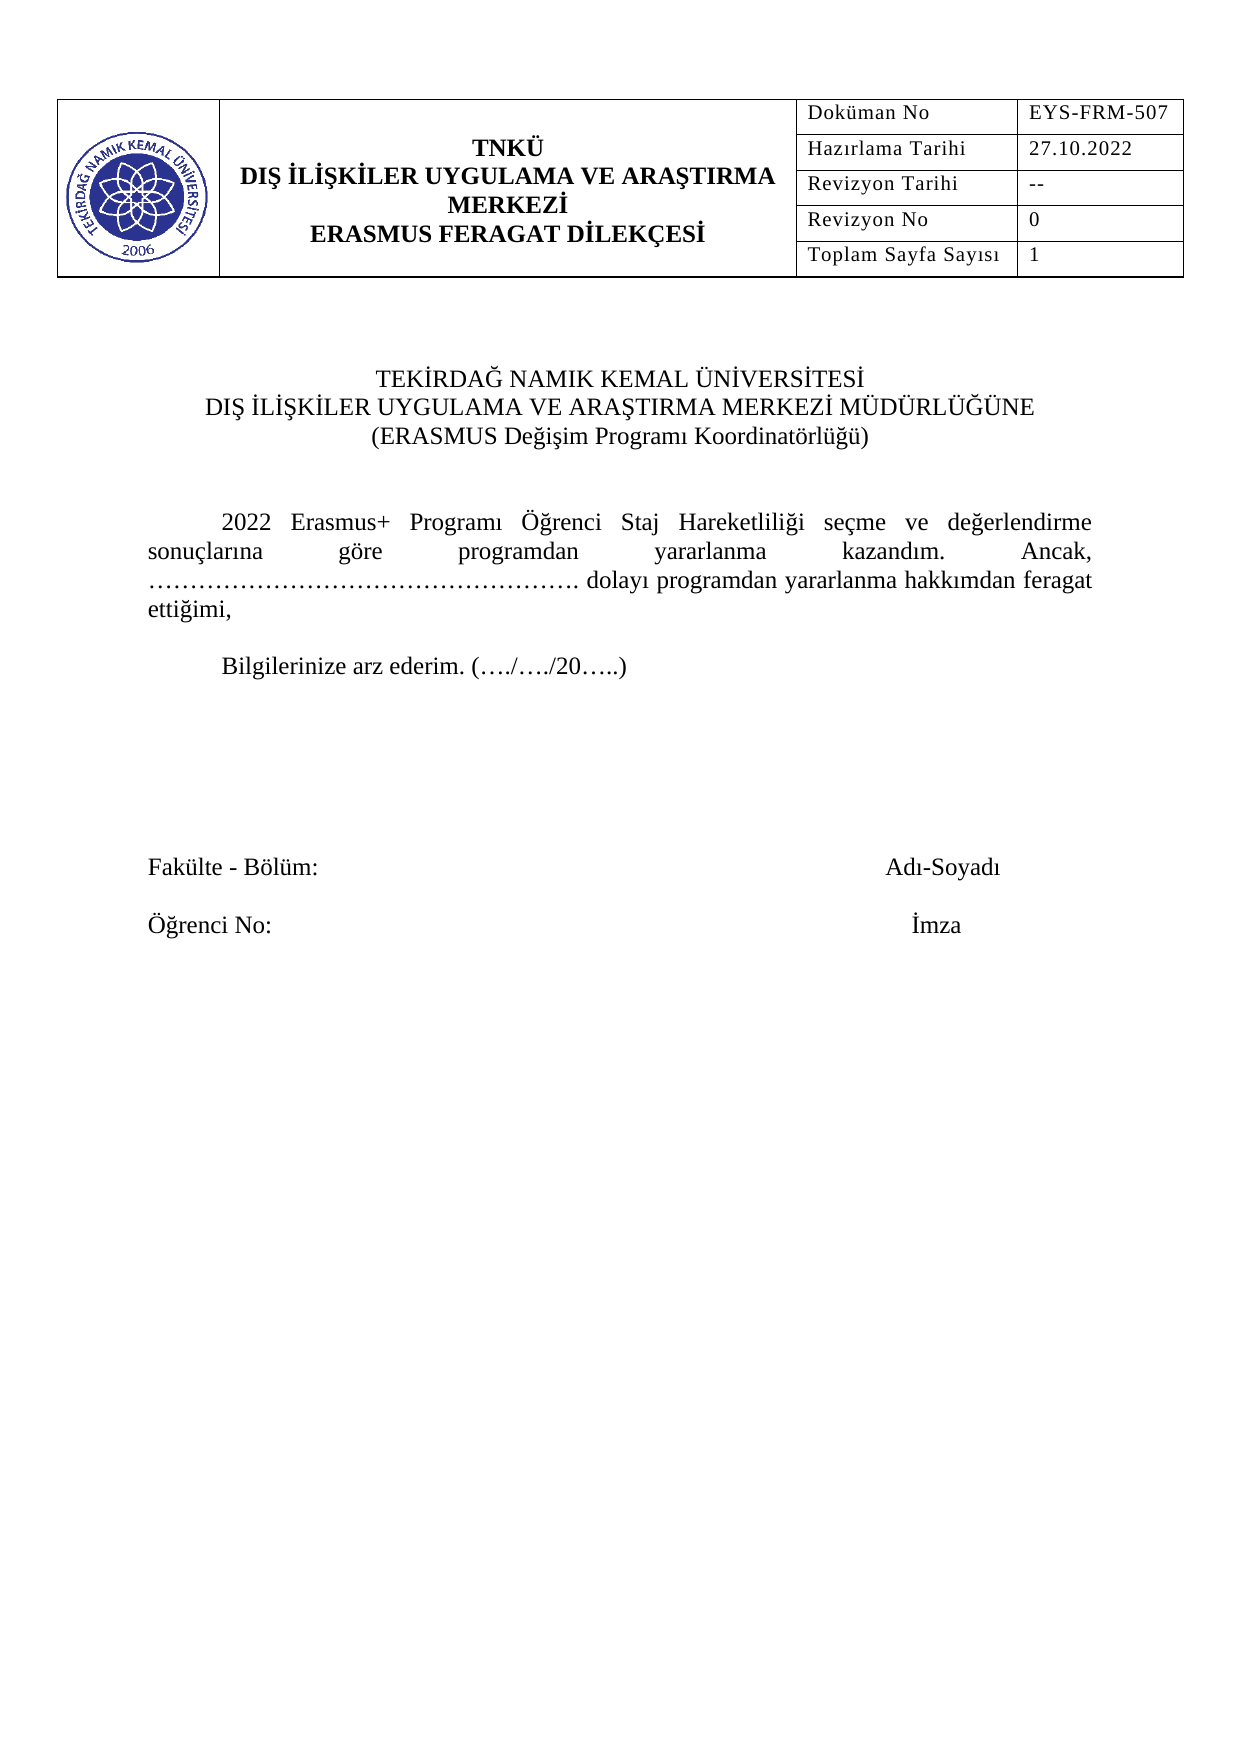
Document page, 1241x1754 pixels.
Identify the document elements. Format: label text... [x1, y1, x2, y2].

text (ERASMUS Değişim Programı Koordinatörlüğü) [148, 421, 1093, 450]
text DIŞ İLİŞKİLER UYGULAMA VE ARAŞTIRMA MERKEZİ MÜDÜRLÜĞÜNE [148, 392, 1093, 421]
table_header Doküman No [797, 100, 1017, 134]
text Bilgilerinize arz ederim. (…./…./20…..) [148, 651, 1093, 680]
table_cell Revizyon No [797, 206, 1017, 241]
text Fakülte - Bölüm: Adı-Soyadı [148, 852, 1093, 881]
table_cell Toplam Sayfa Sayısı [797, 242, 1017, 276]
table_cell 1 [1018, 242, 1183, 276]
table_cell Revizyon Tarihi [797, 171, 1017, 205]
text 2022 Erasmus+ Programı Öğrenci Staj Hareketliliği seçme ve değerlendirme sonuçlarına göre programdan yararlanma kazandım. Ancak, ……………………………………………. dolayı programdan yararlanma hakkımdan feragat ettiğimi, [148, 507, 1093, 622]
picture [57, 122, 216, 271]
text Öğrenci No: İmza [148, 910, 1093, 939]
table_cell 0 [1018, 206, 1183, 241]
table_header [58, 100, 219, 276]
text TEKİRDAĞ NAMIK KEMAL ÜNİVERSİTESİ [148, 364, 1093, 392]
table_cell 27.10.2022 [1018, 135, 1183, 169]
table_cell -- [1018, 171, 1183, 205]
table_cell Hazırlama Tarihi [797, 135, 1017, 169]
table_header EYS-FRM-507 [1018, 100, 1183, 134]
table_header TNKÜ DIŞ İLİŞKİLER UYGULAMA VE ARAŞTIRMA MERKEZİ ERASMUS FERAGAT DİLEKÇESİ [220, 100, 796, 276]
